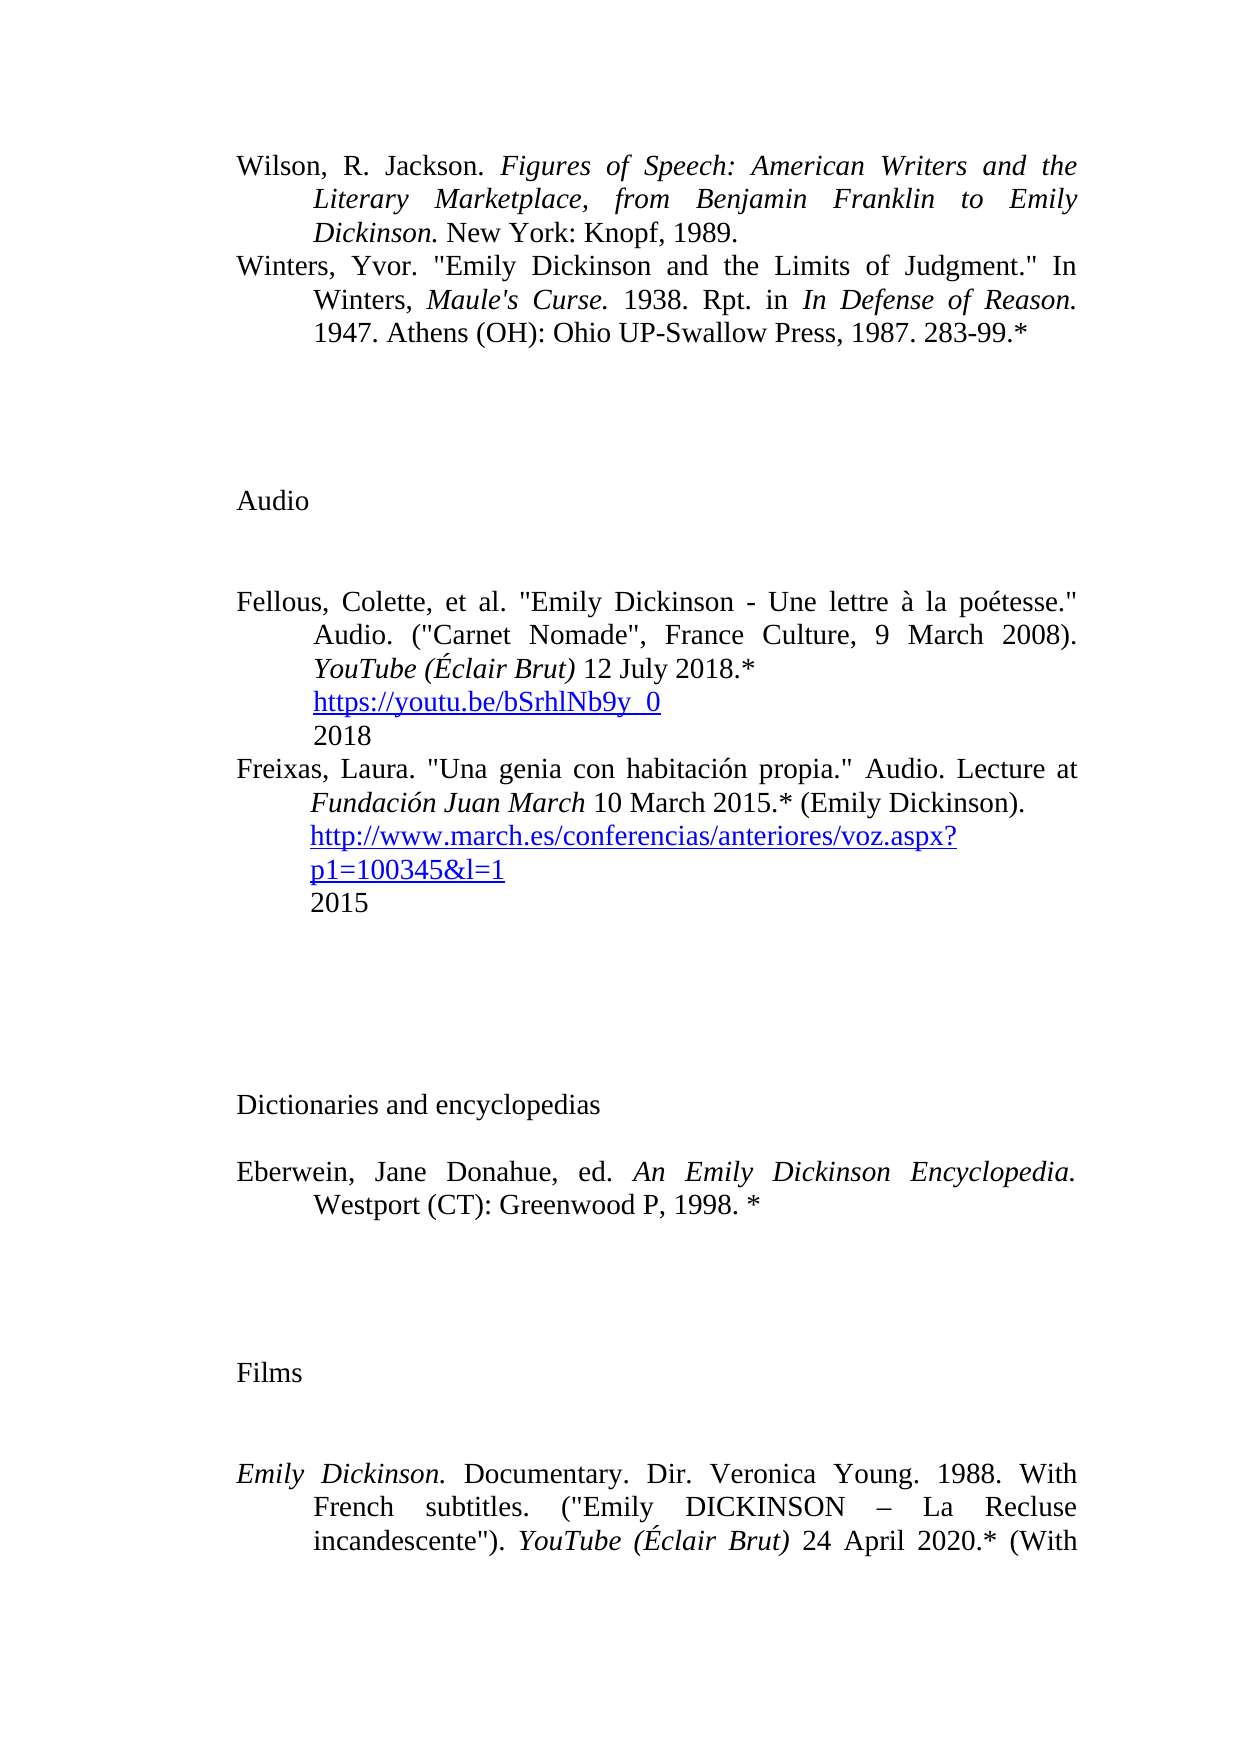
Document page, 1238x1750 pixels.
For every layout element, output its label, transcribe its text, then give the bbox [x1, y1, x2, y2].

text Dictionaries and encyclopedias [236, 1087, 1078, 1120]
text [236, 1456, 1078, 1556]
text Audio [236, 483, 1078, 517]
text Films [236, 1355, 1078, 1389]
text 2018 [236, 718, 1078, 751]
text Freixas, Laura. "Una genia con habitación propia." Audio. Lecture at Fundación Juan March 10 March 2015.* (Emily Dickinson). [236, 751, 1078, 818]
text http://www.march.es/conferencias/anteriores/voz.aspx?p1=100345&l=1 [310, 818, 1078, 886]
text 2015 [310, 886, 1078, 919]
text Wilson, R. Jackson. Figures of Speech: American Writers and the Literary Marketplace, from Benjamin Franklin to Emily Dickinson. New York: Knopf, 1989. [236, 148, 1078, 248]
text Fellous, Colette, et al. "Emily Dickinson - Une lettre à la poétesse." Audio. ("Carnet Nomade", France Culture, 9 March 2008). YouTube (Éclair Brut) 12 July 2018.* [236, 584, 1078, 684]
text Winters, Yvor. "Emily Dickinson and the Limits of Judgment." In Winters, Maule's Curse. 1938. Rpt. in In Defense of Reason. 1947. Athens (OH): Ohio UP-Swallow Press, 1987. 283-99.* [236, 248, 1078, 349]
text https://youtu.be/bSrhlNb9y_0 [236, 684, 1078, 718]
text Eberwein, Jane Donahue, ed. An Emily Dickinson Encyclopedia. Westport (CT): Greenwood P, 1998. * [236, 1154, 1077, 1221]
